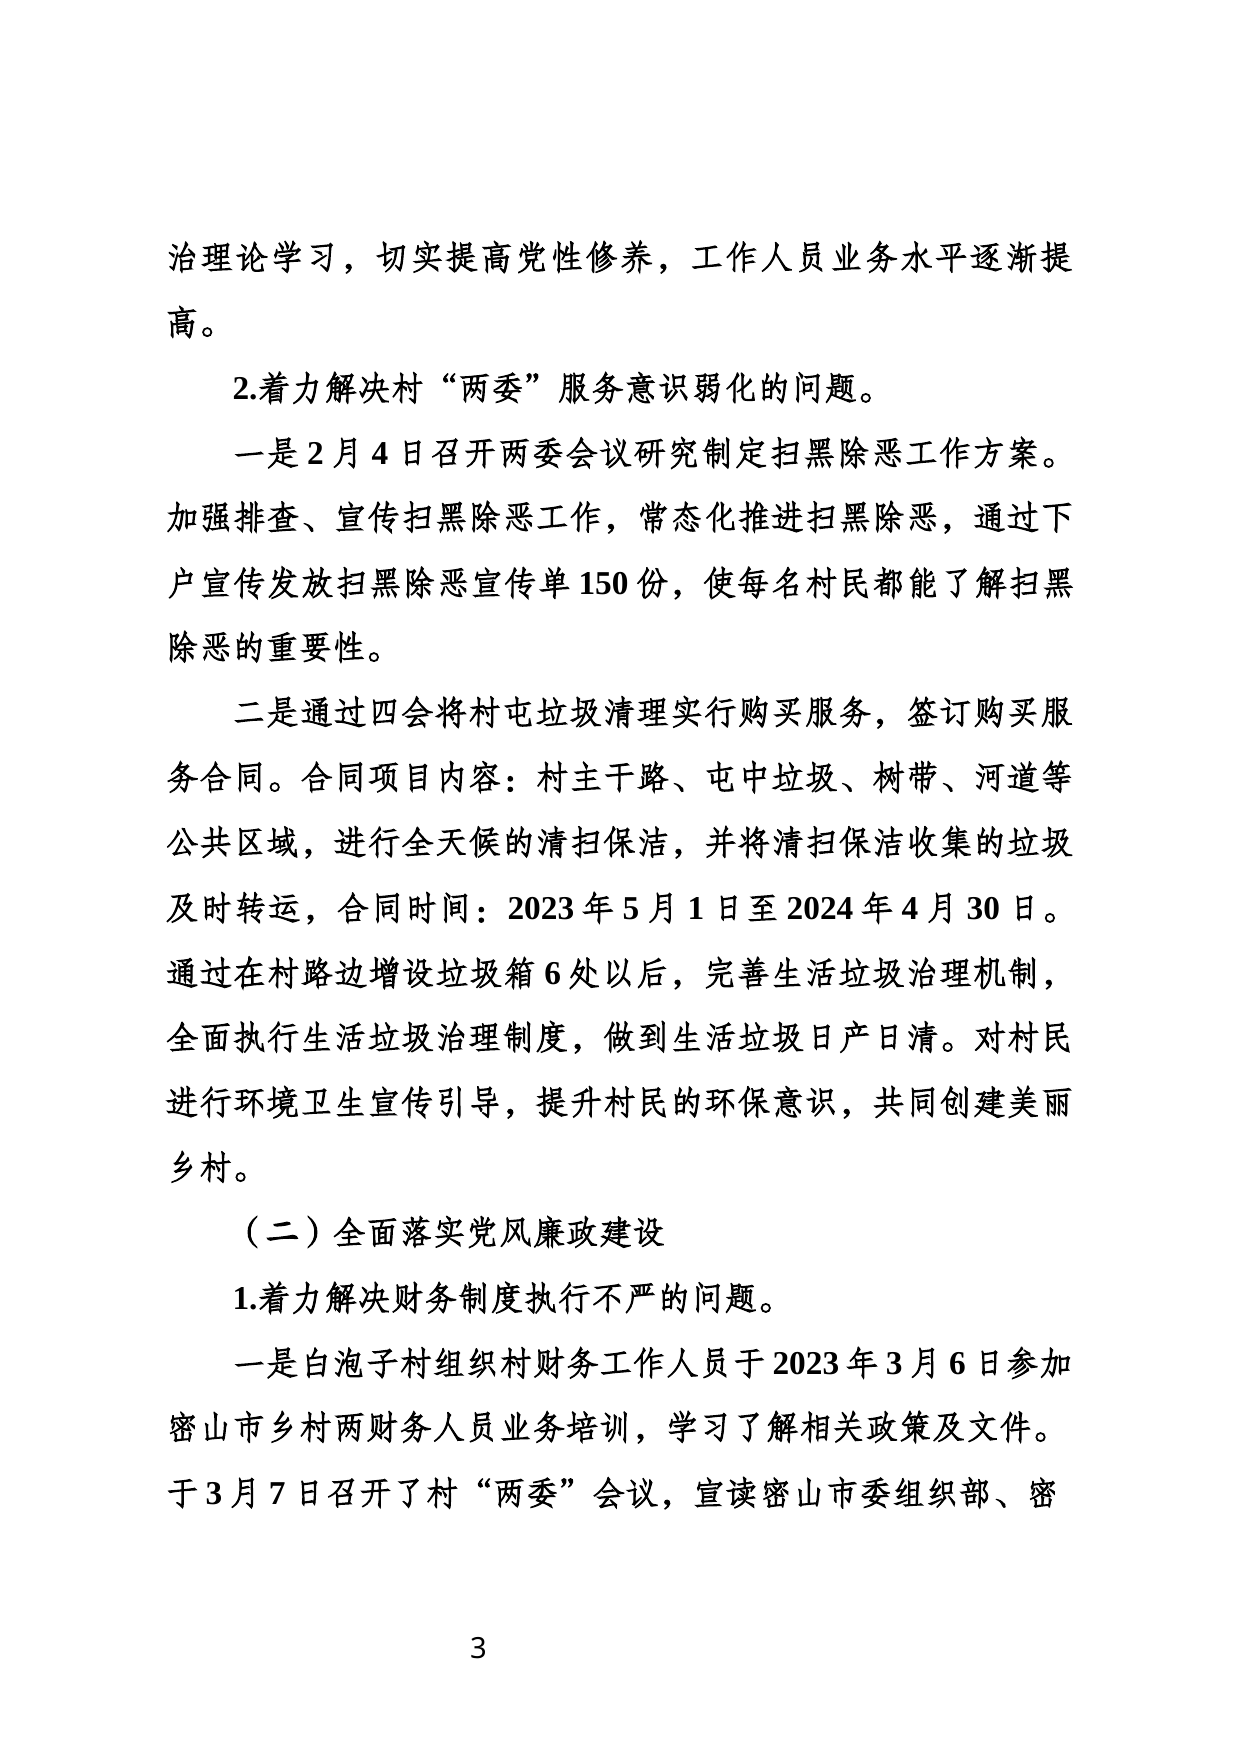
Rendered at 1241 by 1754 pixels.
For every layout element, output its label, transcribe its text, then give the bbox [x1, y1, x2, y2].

text 2.着力解决村“两委”服务意识弱化的问题。 [165, 355, 1075, 420]
list （二）全面落实党风廉政建设 [165, 1200, 1075, 1265]
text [165, 1330, 1075, 1525]
text 1.着力解决财务制度执行不严的问题。 [165, 1265, 1075, 1330]
text 二是通过四会将村屯垃圾清理实行购买服务，签订购买服务合同。合同项目内容：村主干路、屯中垃圾、树带、河道等公共区域，进行全天候的清扫保洁，并将清扫保洁收集的垃圾及时转运，合同时间：2023年5月1日至2024年4月30日。通过在村路边增设垃圾箱6处以后，完善生活垃圾治理机制，全面执行生活垃圾治理制度，做到生活垃圾日产日清。对村民进行环境卫生宣传引导，提升村民的环保意识，共同创建美丽乡村。 [165, 680, 1075, 1200]
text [165, 225, 1075, 355]
text 一是2月4日召开两委会议研究制定扫黑除恶工作方案。加强排查、宣传扫黑除恶工作，常态化推进扫黑除恶，通过下户宣传发放扫黑除恶宣传单150份，使每名村民都能了解扫黑除恶的重要性。 [165, 420, 1075, 680]
